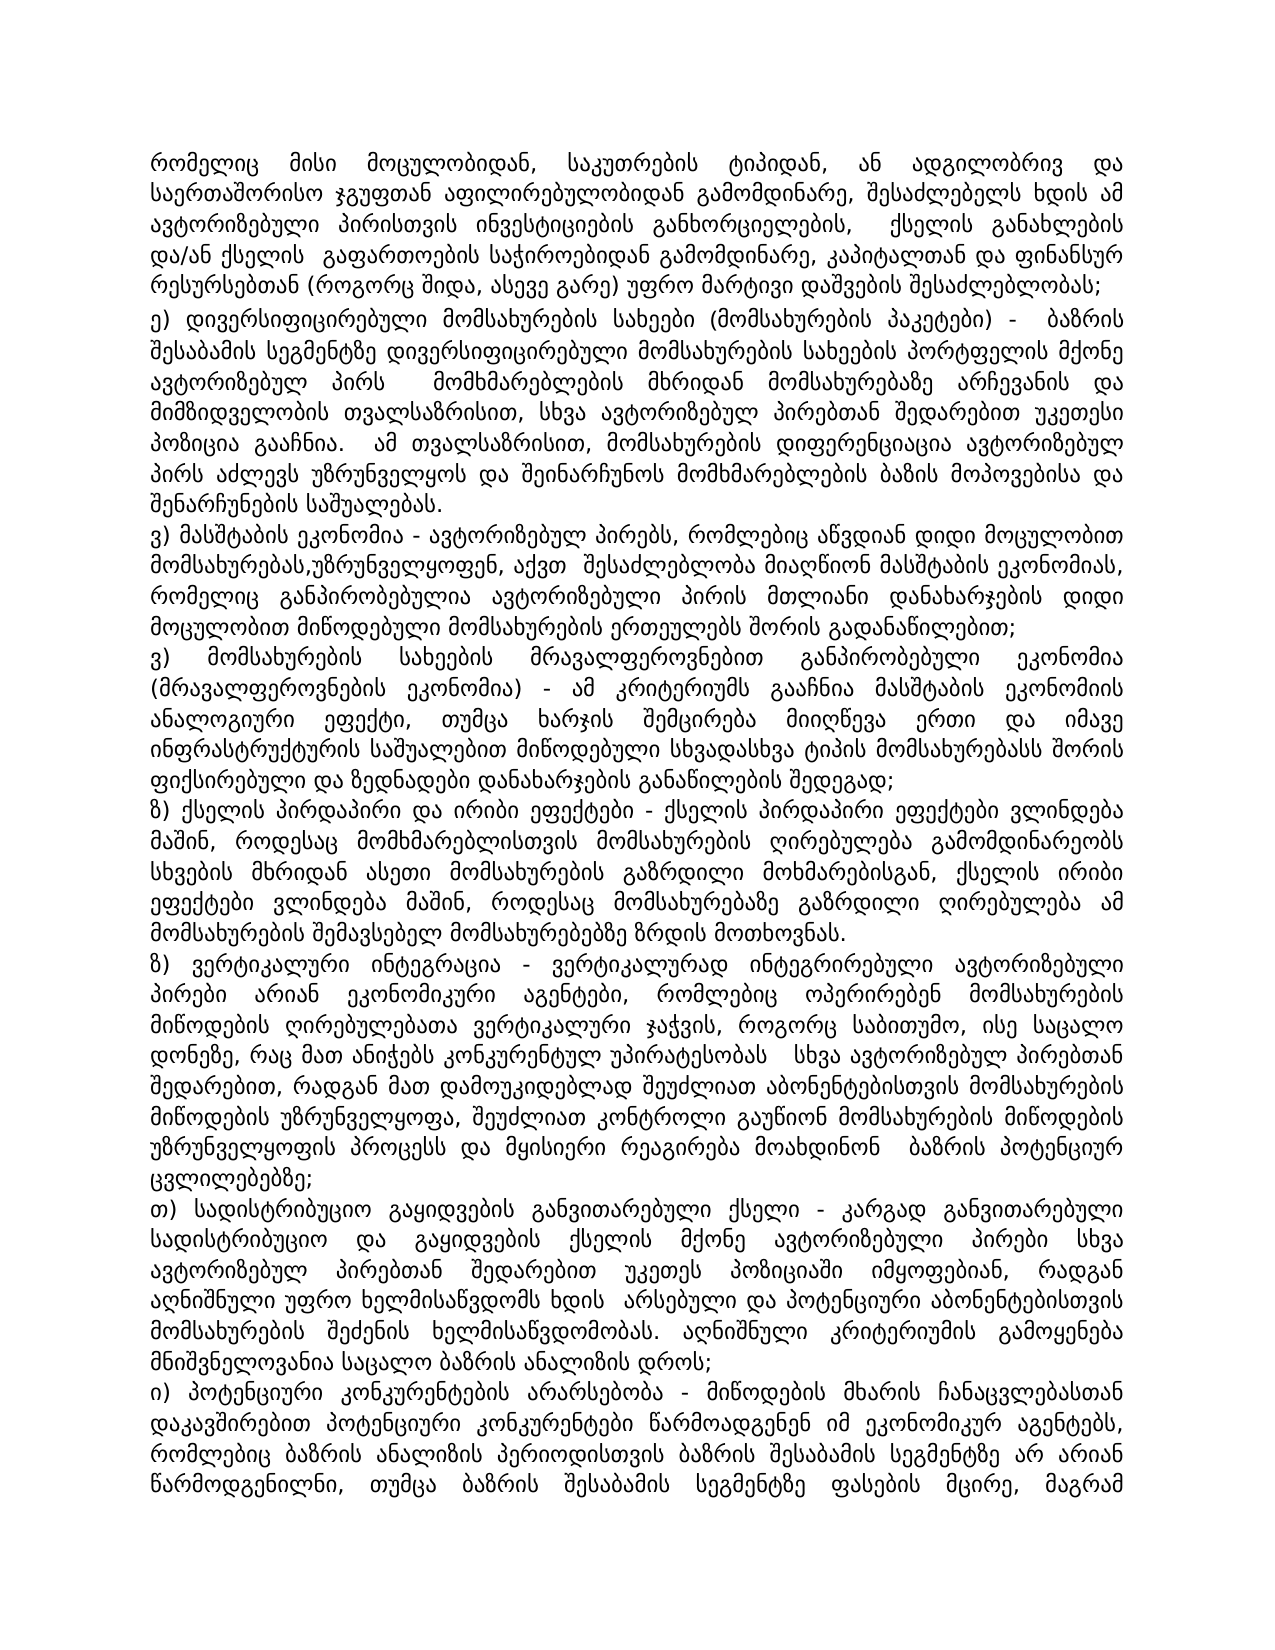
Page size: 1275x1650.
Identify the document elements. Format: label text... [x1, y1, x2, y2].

list ვ) მასშტაბის ეკონომია - ავტორიზებულ პირებს, რომლებიც აწვდიან დიდი მოცულობით მომსახურებას,უზრუნველყოფენ, აქვთ შესაძლებლობა მიაღწიონ მასშტაბის ეკონომიას, რომელიც განპირობებულია ავტორიზებული პირის მთლიანი დანახარჯების დიდი მოცულობით მიწოდებული მომსახურების ერთეულებს შორის გადანაწილებით; [150, 522, 1125, 641]
list ზ) ქსელის პირდაპირი და ირიბი ეფექტები - ქსელის პირდაპირი ეფექტები ვლინდება მაშინ, როდესაც მომხმარებლისთვის მომსახურების ღირებულება გამომდინარეობს სხვების მხრიდან ასეთი მომსახურების გაზრდილი მოხმარებისგან, ქსელის ირიბი ეფექტები ვლინდება მაშინ, როდესაც მომსახურებაზე გაზრდილი ღირებულება ამ მომსახურების შემავსებელ მომსახურებებზე ზრდის მოთხოვნას. [150, 798, 1125, 947]
list ვ) მომსახურების სახეების მრავალფეროვნებით განპირობებული ეკონომია (მრავალფეროვნების ეკონომია) - ამ კრიტერიუმს გააჩნია მასშტაბის ეკონომიის ანალოგიური ეფექტი, თუმცა ხარჯის შემცირება მიიღწევა ერთი და იმავე ინფრასტრუქტურის საშუალებით მიწოდებული სხვადასხვა ტიპის მომსახურებასს შორის ფიქსირებული და ზედნადები დანახარჯების განაწილების შედეგად; [150, 644, 1125, 794]
list ე) დივერსიფიცირებული მომსახურების სახეები (მომსახურების პაკეტები) - ბაზრის შესაბამის სეგმენტზე დივერსიფიცირებული მომსახურების სახეების პორტფელის მქონე ავტორიზებულ პირს მომხმარებლების მხრიდან მომსახურებაზე არჩევანის და მიმზიდველობის თვალსაზრისით, სხვა ავტორიზებულ პირებთან შედარებით უკეთესი პოზიცია გააჩნია. ამ თვალსაზრისით, მომსახურების დიფერენციაცია ავტორიზებულ პირს აძლევს უზრუნველყოს და შეინარჩუნოს მომხმარებლების ბაზის მოპოვებისა და შენარჩუნების საშუალებას. [150, 303, 1125, 518]
list თ) სადისტრიბუციო გაყიდვების განვითარებული ქსელი - კარგად განვითარებული სადისტრიბუციო და გაყიდვების ქსელის მქონე ავტორიზებული პირები სხვა ავტორიზებულ პირებთან შედარებით უკეთეს პოზიციაში იმყოფებიან, რადგან აღნიშნული უფრო ხელმისაწვდომს ხდის არსებული და პოტენციური აბონენტებისთვის მომსახურების შეძენის ხელმისაწვდომობას. აღნიშნული კრიტერიუმის გამოყენება მნიშვნელოვანია საცალო ბაზრის ანალიზის დროს; [150, 1196, 1125, 1376]
list ზ) ვერტიკალური ინტეგრაცია - ვერტიკალურად ინტეგრირებული ავტორიზებული პირები არიან ეკონომიკური აგენტები, რომლებიც ოპერირებენ მომსახურების მიწოდების ღირებულებათა ვერტიკალური ჯაჭვის, როგორც საბითუმო, ისე საცალო დონეზე, რაც მათ ანიჭებს კონკურენტულ უპირატესობას სხვა ავტორიზებულ პირებთან შედარებით, რადგან მათ დამოუკიდებლად შეუძლიათ აბონენტებისთვის მომსახურების მიწოდების უზრუნველყოფა, შეუძლიათ კონტროლი გაუწიონ მომსახურების მიწოდების უზრუნველყოფის პროცესს და მყისიერი რეაგირება მოახდინონ ბაზრის პოტენციურ ცვლილებებზე; [150, 951, 1125, 1192]
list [150, 150, 1125, 299]
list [150, 1379, 1125, 1498]
